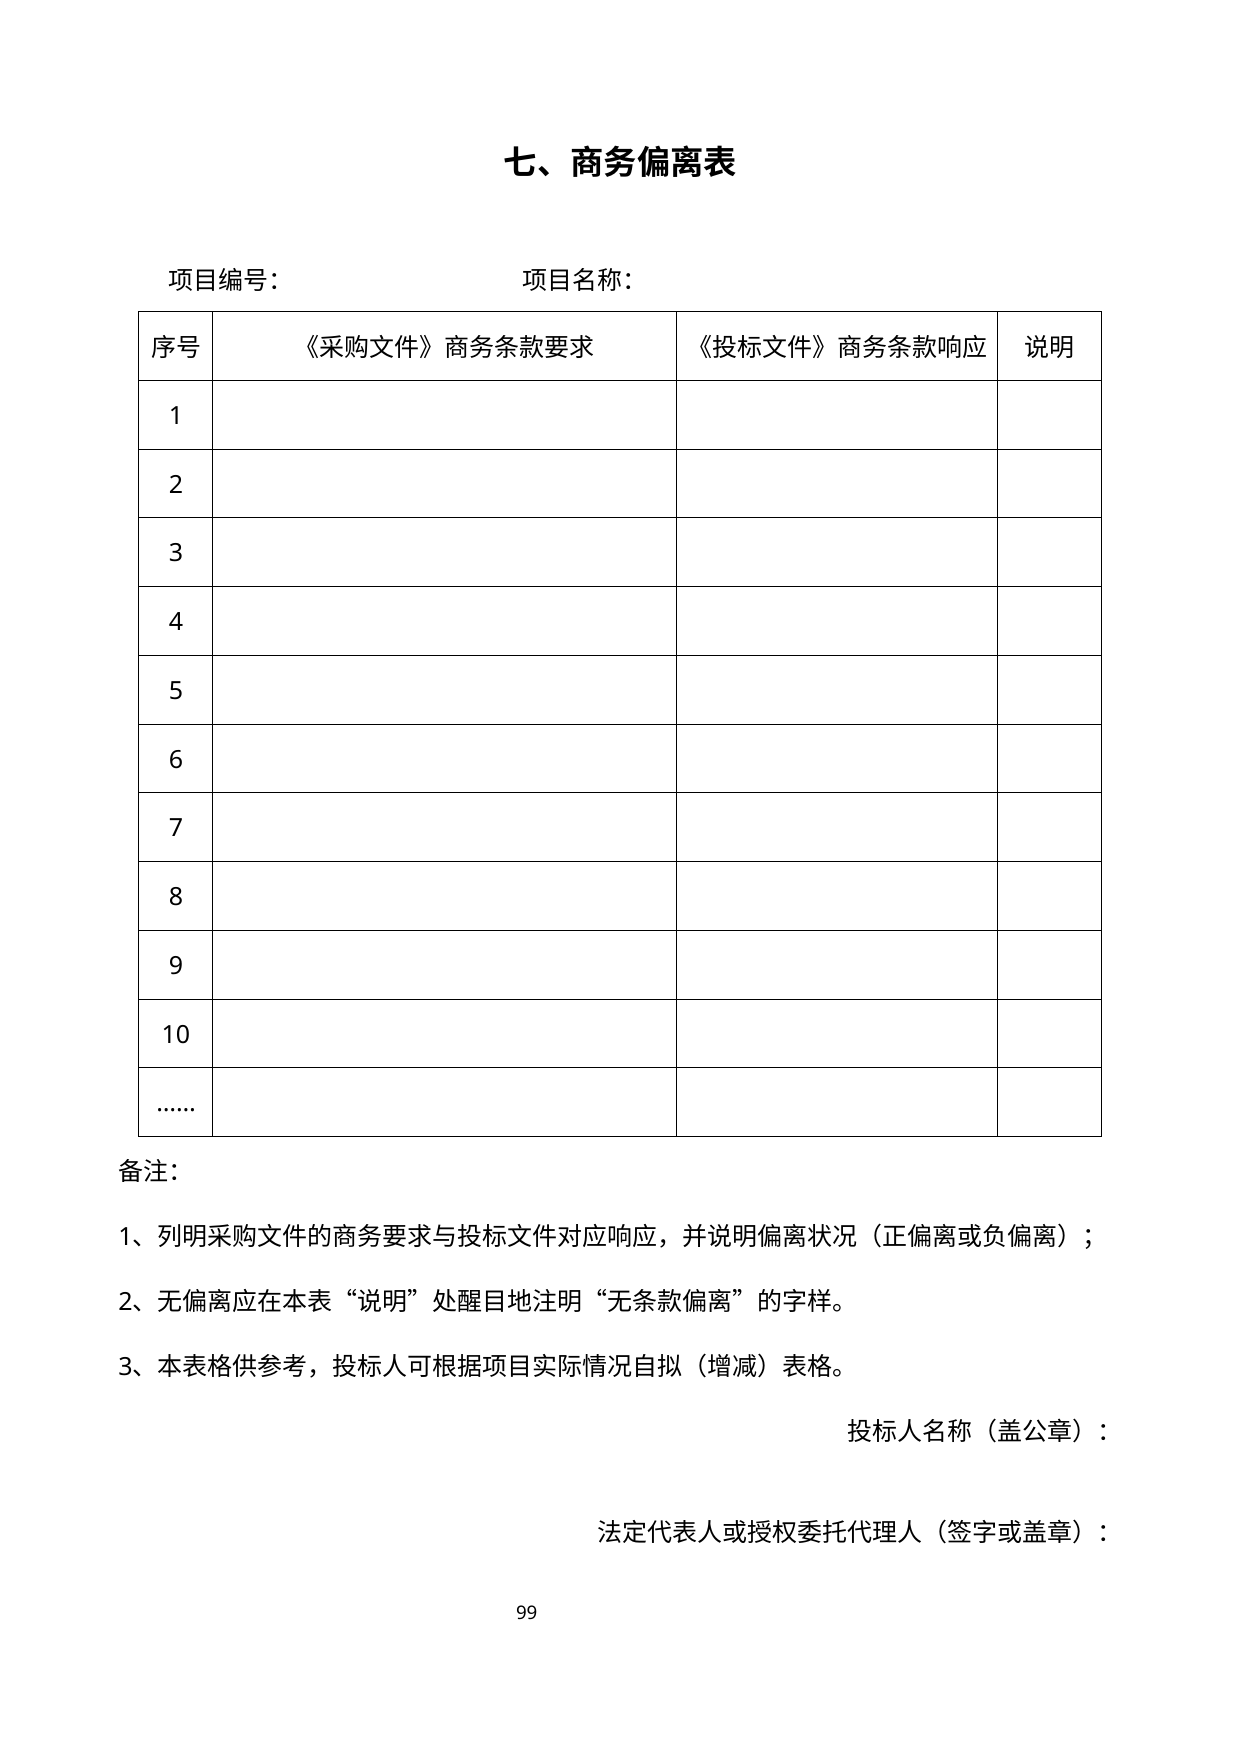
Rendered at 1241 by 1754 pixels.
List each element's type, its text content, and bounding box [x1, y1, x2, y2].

table_cell [998, 656, 1101, 723]
table_cell [677, 931, 997, 998]
table_cell [677, 587, 997, 655]
table_cell [213, 725, 676, 792]
table_header 说明 [998, 312, 1101, 380]
table_cell [677, 450, 997, 517]
table_cell [998, 725, 1101, 792]
text 法定代表人或授权委托代理人（签字或盖章）： [118, 1498, 1122, 1563]
table_cell [677, 725, 997, 792]
table_cell …… [139, 1068, 212, 1136]
table_cell [998, 518, 1101, 586]
table_cell [677, 793, 997, 861]
table_cell 2 [139, 450, 212, 517]
text 投标人名称（盖公章）： [118, 1397, 1122, 1462]
table_cell [213, 381, 676, 448]
table_cell [213, 931, 676, 998]
table_cell 3 [139, 518, 212, 586]
table_cell 10 [139, 1000, 212, 1067]
table_cell [998, 931, 1101, 998]
table_cell 8 [139, 862, 212, 930]
table_header 《采购文件》商务条款要求 [213, 312, 676, 380]
table_cell [213, 518, 676, 586]
table_cell [213, 450, 676, 517]
table_cell [998, 1000, 1101, 1067]
table_header 序号 [139, 312, 212, 380]
table_cell [677, 1000, 997, 1067]
table_header 《投标文件》商务条款响应 [677, 312, 997, 380]
table_cell [677, 518, 997, 586]
table_cell [677, 1068, 997, 1136]
table_cell 5 [139, 656, 212, 723]
table_cell [998, 587, 1101, 655]
text 1、列明采购文件的商务要求与投标文件对应响应，并说明偏离状况（正偏离或负偏离）； [118, 1202, 1122, 1267]
table_cell [213, 1000, 676, 1067]
table_cell 1 [139, 381, 212, 448]
table_cell [213, 793, 676, 861]
table_cell 9 [139, 931, 212, 998]
table_cell [213, 656, 676, 723]
table_cell [998, 793, 1101, 861]
text 项目编号： 项目名称： [168, 246, 1122, 311]
text 3、本表格供参考，投标人可根据项目实际情况自拟（增减）表格。 [118, 1332, 1122, 1397]
table_cell [213, 587, 676, 655]
table_cell [998, 450, 1101, 517]
table_cell 6 [139, 725, 212, 792]
text 七、商务偏离表 [118, 128, 1122, 193]
table_cell [213, 862, 676, 930]
table_cell [213, 1068, 676, 1136]
table_cell [677, 862, 997, 930]
table_cell [998, 1068, 1101, 1136]
table_cell [677, 381, 997, 448]
table_cell [677, 656, 997, 723]
table_cell 4 [139, 587, 212, 655]
table_cell 7 [139, 793, 212, 861]
table_cell [998, 862, 1101, 930]
text 2、无偏离应在本表“说明”处醒目地注明“无条款偏离”的字样。 [118, 1267, 1122, 1332]
table_cell [998, 381, 1101, 448]
text 备注： [118, 1137, 1122, 1202]
